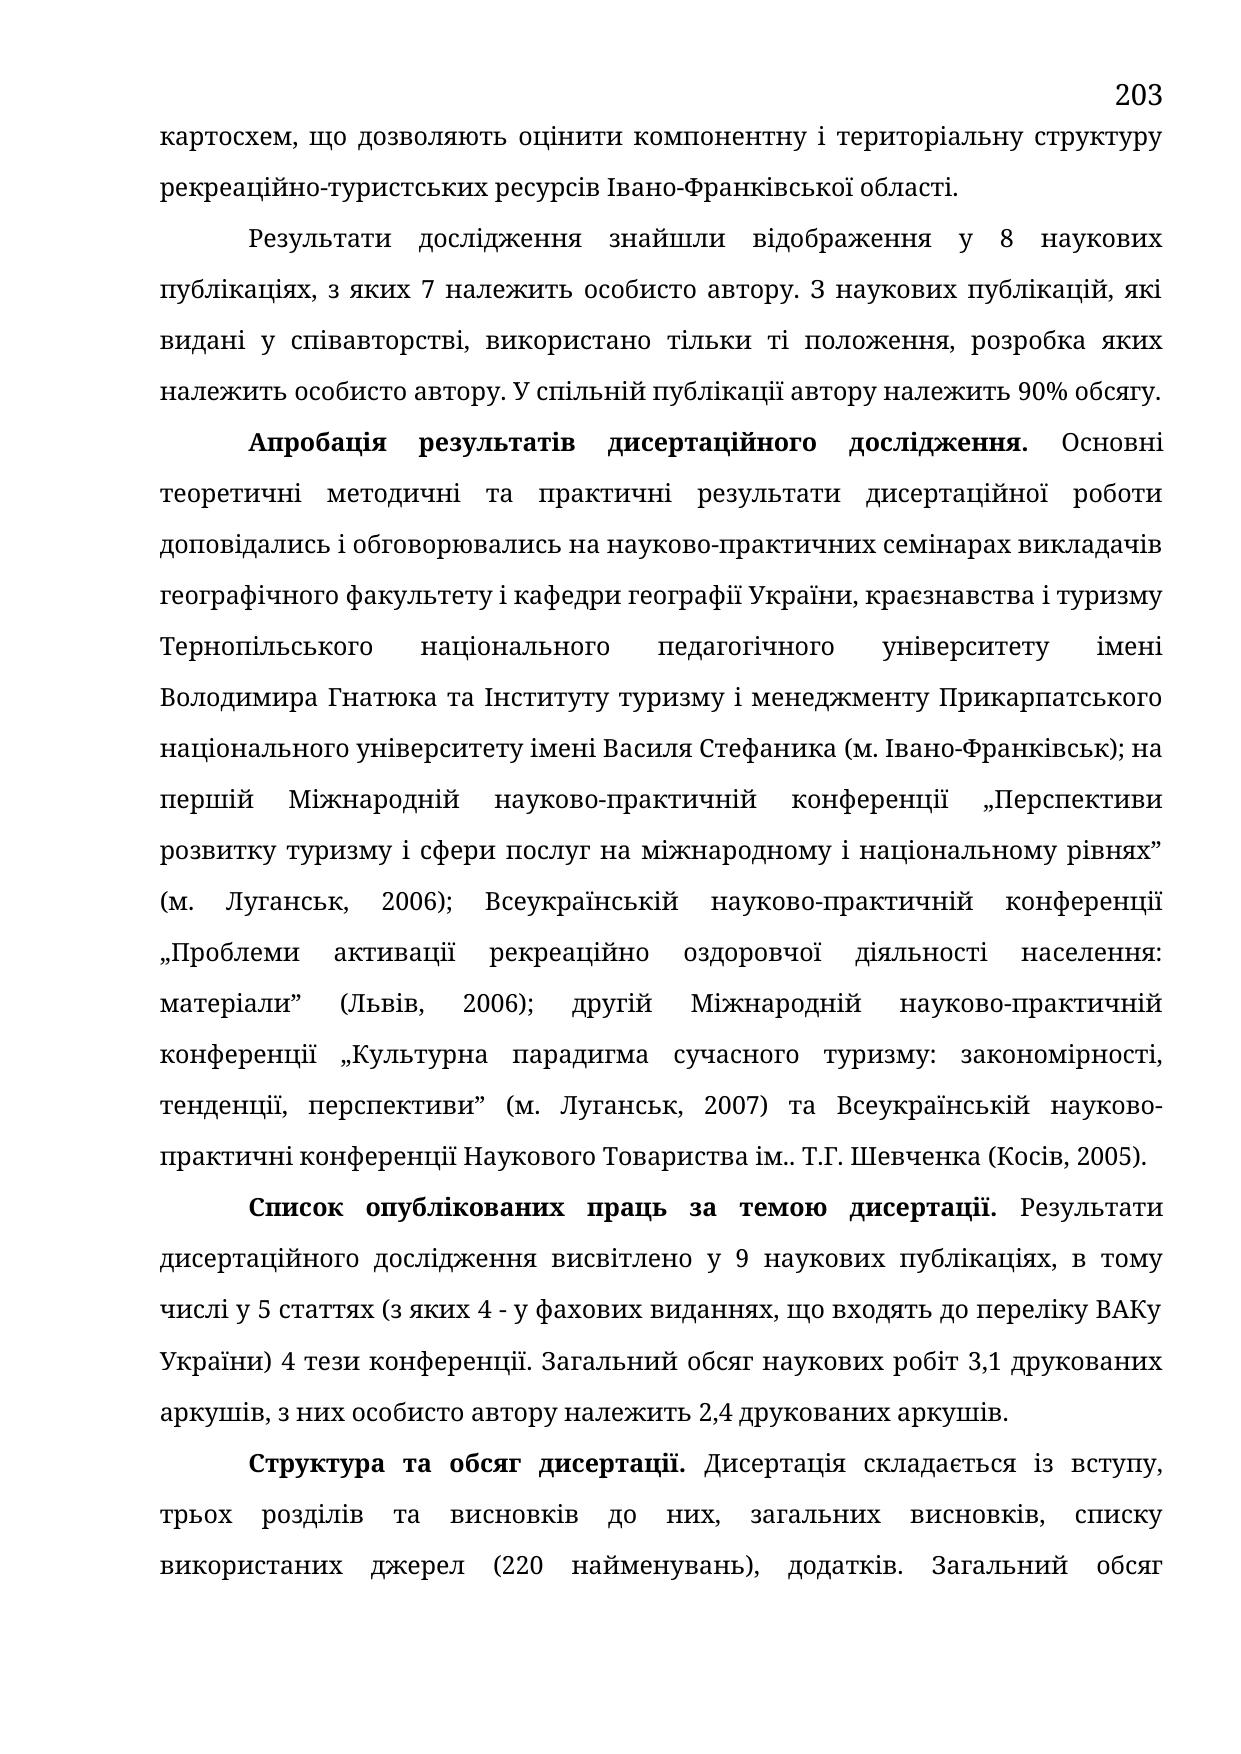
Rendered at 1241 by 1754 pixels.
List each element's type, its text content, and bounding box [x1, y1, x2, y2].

text Результати дослідження знайшли відображення у 8 наукових публікаціях, з яких 7 належить особисто автору. З наукових публікацій, які видані у співавторстві, використано тільки ті положення, розробка яких належить особисто автору. У спільній публікації автору належить 90% обсягу. [159, 220, 1163, 407]
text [159, 118, 1163, 203]
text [159, 1445, 1163, 1581]
text Апробація результатів дисертаційного дослідження. Основні теоретичні методичні та практичні результати дисертаційної роботи доповідались і обговорювались на науково-практичних семінарах викладачів географічного факультету і кафедри географії України, краєзнавства і туризму Тернопільського національного педагогічного університету імені Володимира Гнатюка та Інституту туризму і менеджменту Прикарпатського національного університету імені Василя Стефаника (м. Івано-Франківськ); на першій Міжнародній науково-практичній конференції „Перспективи розвитку туризму і сфери послуг на міжнародному і національному рівнях” (м. Луганськ, 2006); Всеукраїнській науково-практичній конференції „Проблеми активації рекреаційно оздоровчої діяльності населення: матеріали” (Львів, 2006); другій Міжнародній науково-практичній конференції „Культурна парадигма сучасного туризму: закономірності, тенденції, перспективи” (м. Луганськ, 2007) та Всеукраїнській науково-практичні конференції Наукового Товариства ім.. Т.Г. Шевченка (Косів, 2005). [159, 424, 1163, 1173]
text Список опублікованих праць за темою дисертації. Результати дисертаційного дослідження висвітлено у 9 наукових публікаціях, в тому числі у 5 статтях (з яких 4 - у фахових виданнях, що входять до переліку ВАКу України) 4 тези конференції. Загальний обсяг наукових робіт 3,1 друкованих аркушів, з них особисто автору належить 2,4 друкованих аркушів. [159, 1190, 1163, 1428]
